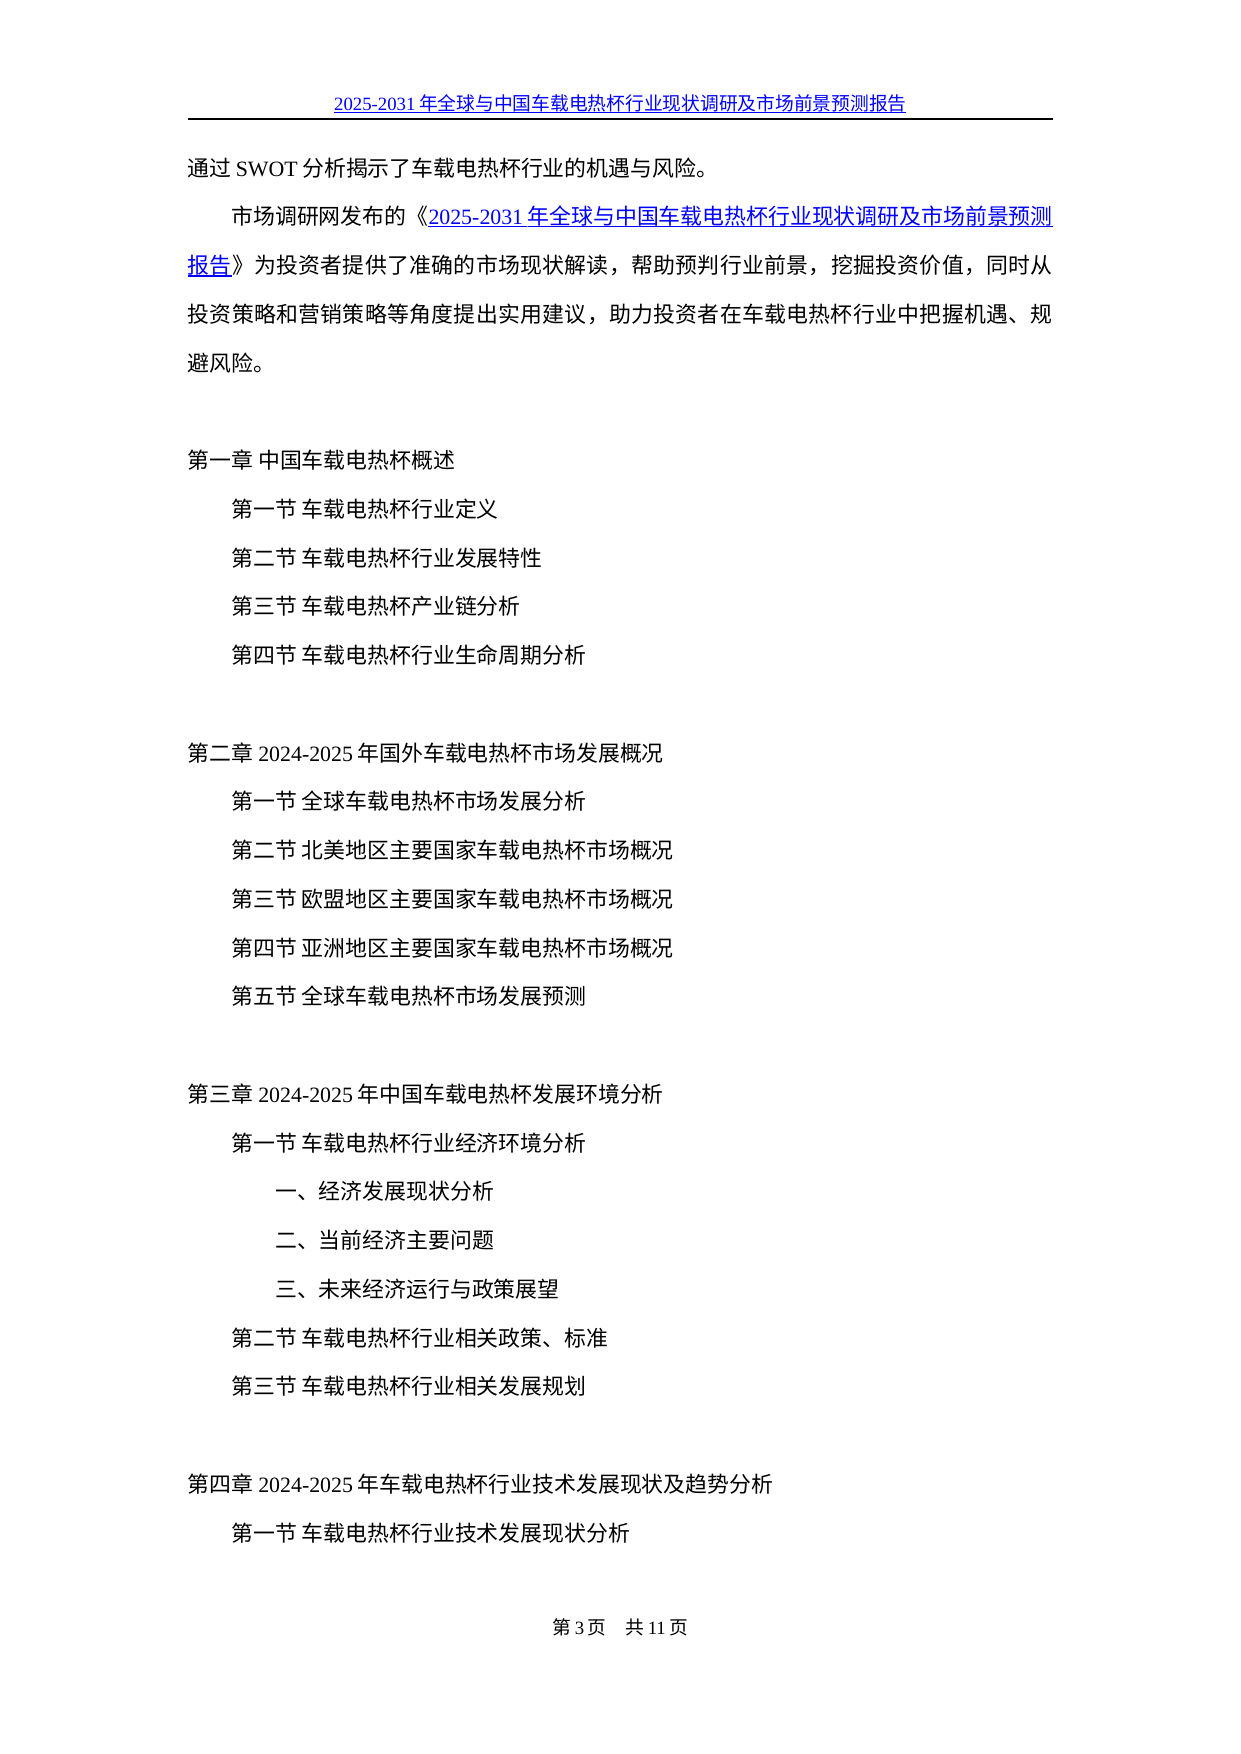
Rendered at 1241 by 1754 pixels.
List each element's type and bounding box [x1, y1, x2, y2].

text [187, 150, 1053, 1548]
